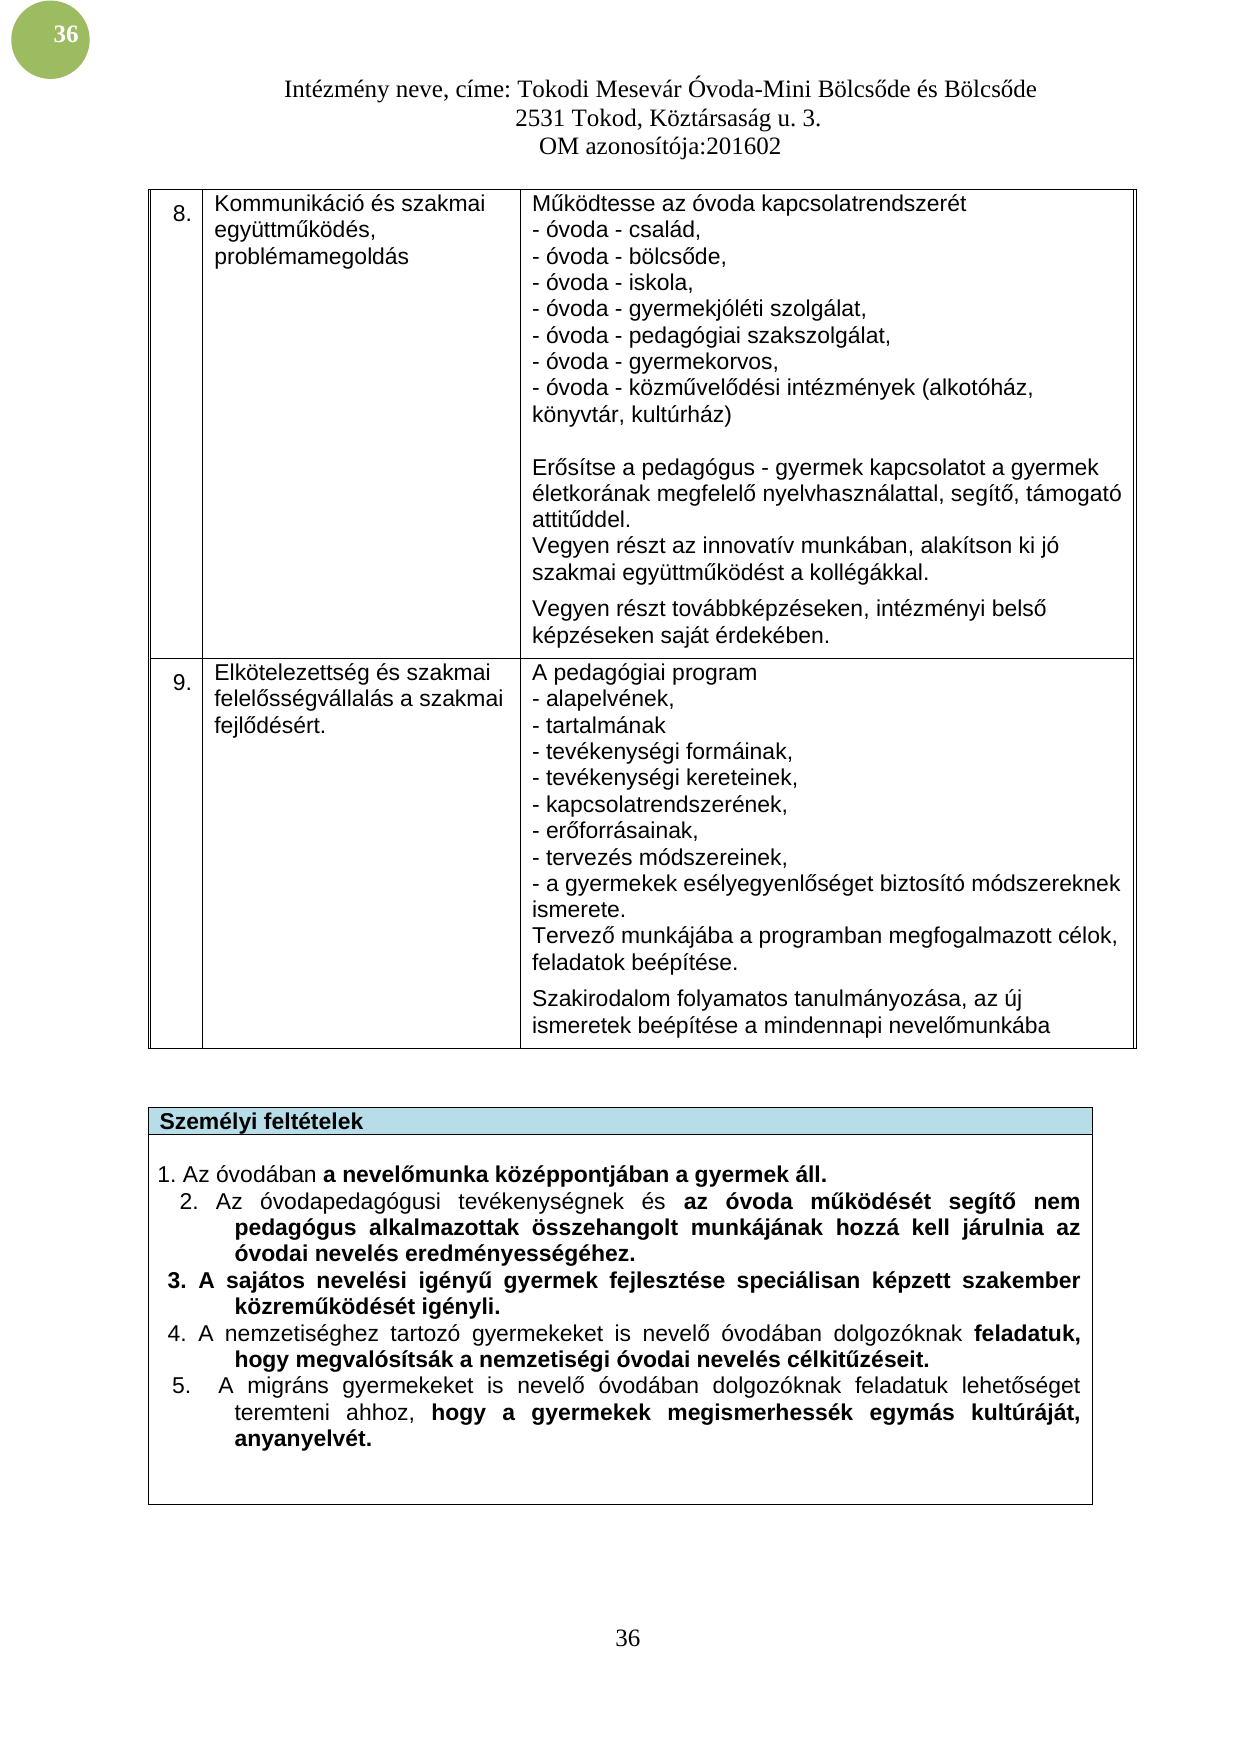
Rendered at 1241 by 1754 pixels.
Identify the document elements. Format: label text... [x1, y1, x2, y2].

table_cell 8. [151, 190, 202, 658]
table_header Személyi feltételek [149, 1108, 1092, 1134]
table_cell 1. Az óvodában a nevelőmunka középpontjában a gyermek áll. 2. Az óvodapedagógusi tevékenységnek és az óvoda működését segítő nem pedagógus alkalmazottak összehangolt munkájának hozzá kell járulnia az óvodai nevelés eredményességéhez. 3. A sajátos nevelési igényű gyermek fejlesztése speciálisan képzett szakember közreműködését igényli. 4. A nemzetiséghez tartozó gyermekeket is nevelő óvodában dolgozóknak feladatuk, hogy megvalósítsák a nemzetiségi óvodai nevelés célkitűzéseit. 5. A migráns gyermekeket is nevelő óvodában dolgozóknak feladatuk lehetőséget teremteni ahhoz, hogy a gyermekek megismerhessék egymás kultúráját, anyanyelvét. [149, 1135, 1092, 1504]
table_cell Elkötelezettség és szakmai felelősségvállalás a szakmai fejlődésért. [203, 659, 520, 1048]
table_cell A pedagógiai program - alapelvének, - tartalmának - tevékenységi formáinak, - tevékenységi kereteinek, - kapcsolatrendszerének, - erőforrásainak, - tervezés módszereinek, - a gyermekek esélyegyenlőséget biztosító módszereknek ismerete. Tervező munkájába a programban megfogalmazott célok, feladatok beépítése. Szakirodalom folyamatos tanulmányozása, az új ismeretek beépítése a mindennapi nevelőmunkába [521, 659, 1133, 1048]
table_cell Működtesse az óvoda kapcsolatrendszerét - óvoda - család, - óvoda - bölcsőde, - óvoda - iskola, - óvoda - gyermekjóléti szolgálat, - óvoda - pedagógiai szakszolgálat, - óvoda - gyermekorvos, - óvoda - közművelődési intézmények (alkotóház, könyvtár, kultúrház) Erősítse a pedagógus - gyermek kapcsolatot a gyermek életkorának megfelelő nyelvhasználattal, segítő, támogató attitűddel. Vegyen részt az innovatív munkában, alakítson ki jó szakmai együttműködést a kollégákkal. Vegyen részt továbbképzéseken, intézményi belső képzéseken saját érdekében. [521, 190, 1133, 658]
table_cell Kommunikáció és szakmai együttműködés, problémamegoldás [203, 190, 520, 658]
table_cell 9. [151, 659, 202, 1048]
